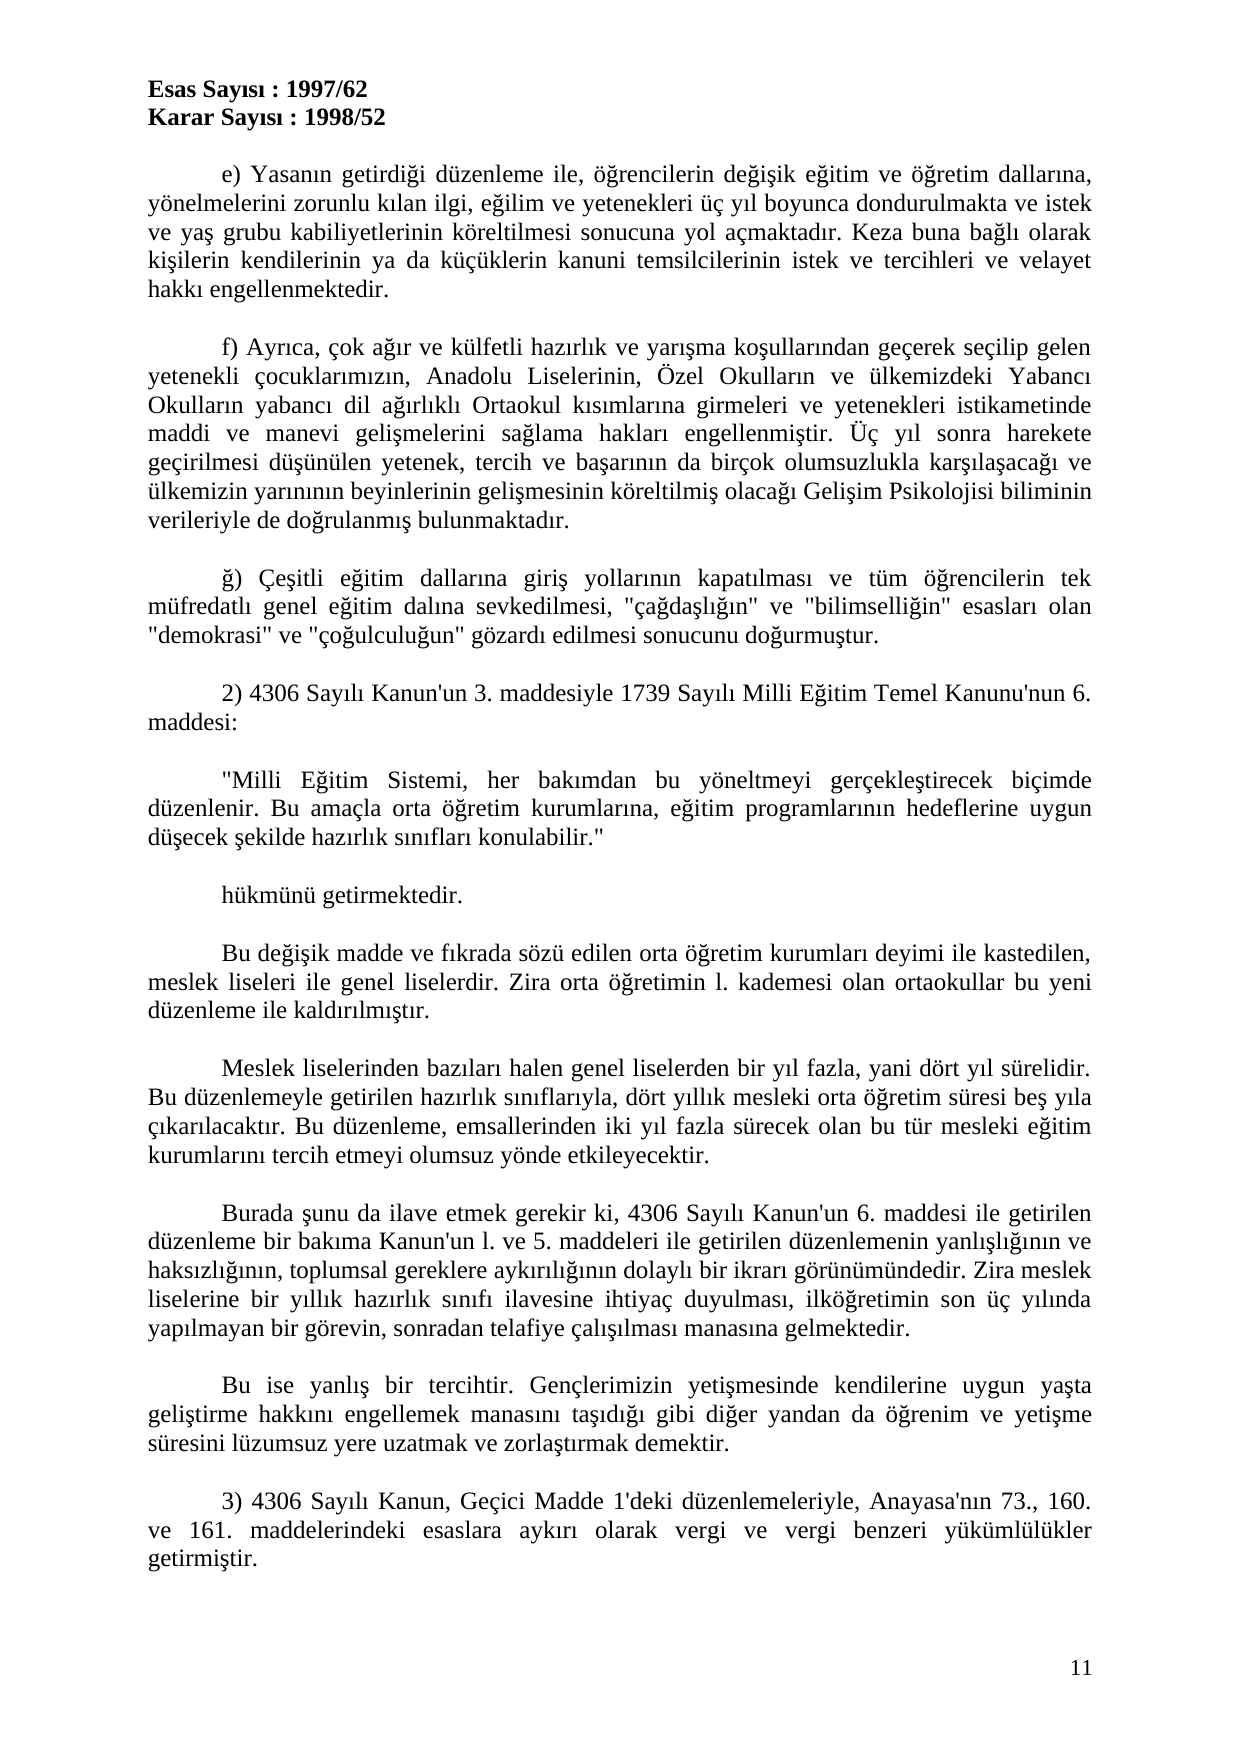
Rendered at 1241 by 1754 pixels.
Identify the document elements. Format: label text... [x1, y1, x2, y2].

text Meslek liselerinden bazıları halen genel liselerden bir yıl fazla, yani dört yıl sürelidir. Bu düzenlemeyle getirilen hazırlık sınıflarıyla, dört yıllık mesleki orta öğretim süresi beş yıla çıkarılacaktır. Bu düzenleme, emsallerinden iki yıl fazla sürecek olan bu tür mesleki eğitim kurumlarını tercih etmeyi olumsuz yönde etkileyecektir. [148, 1053, 1093, 1168]
text 3) 4306 Sayılı Kanun, Geçici Madde 1'deki düzenlemeleriyle, Anayasa'nın 73., 160. ve 161. maddelerindeki esaslara aykırı olarak vergi ve vergi benzeri yükümlülükler getirmiştir. [148, 1486, 1093, 1572]
text 2) 4306 Sayılı Kanun'un 3. maddesiyle 1739 Sayılı Milli Eğitim Temel Kanunu'nun 6. maddesi: [148, 678, 1093, 736]
text hükmünü getirmektedir. [148, 880, 1093, 909]
text Burada şunu da ilave etmek gerekir ki, 4306 Sayılı Kanun'un 6. maddesi ile getirilen düzenleme bir bakıma Kanun'un l. ve 5. maddeleri ile getirilen düzenlemenin yanlışlığının ve haksızlığının, toplumsal gereklere aykırılığının dolaylı bir ikrarı görünümündedir. Zira meslek liselerine bir yıllık hazırlık sınıfı ilavesine ihtiyaç duyulması, ilköğretimin son üç yılında yapılmayan bir görevin, sonradan telafiye çalışılması manasına gelmektedir. [148, 1198, 1093, 1341]
text Bu değişik madde ve fıkrada sözü edilen orta öğretim kurumları deyimi ile kastedilen, meslek liseleri ile genel liselerdir. Zira orta öğretimin l. kademesi olan ortaokullar bu yeni düzenleme ile kaldırılmıştır. [148, 938, 1093, 1024]
text ğ) Çeşitli eğitim dallarına giriş yollarının kapatılması ve tüm öğrencilerin tek müfredatlı genel eğitim dalına sevkedilmesi, "çağdaşlığın" ve "bilimselliğin" esasları olan "demokrasi" ve "çoğulculuğun" gözardı edilmesi sonucunu doğurmuştur. [148, 563, 1093, 649]
text Bu ise yanlış bir tercihtir. Gençlerimizin yetişmesinde kendilerine uygun yaşta geliştirme hakkını engellemek manasını taşıdığı gibi diğer yandan da öğrenim ve yetişme süresini lüzumsuz yere uzatmak ve zorlaştırmak demektir. [148, 1371, 1093, 1457]
text f) Ayrıca, çok ağır ve külfetli hazırlık ve yarışma koşullarından geçerek seçilip gelen yetenekli çocuklarımızın, Anadolu Liselerinin, Özel Okulların ve ülkemizdeki Yabancı Okulların yabancı dil ağırlıklı Ortaokul kısımlarına girmeleri ve yetenekleri istikametinde maddi ve manevi gelişmelerini sağlama hakları engellenmiştir. Üç yıl sonra harekete geçirilmesi düşünülen yetenek, tercih ve başarının da birçok olumsuzlukla karşılaşacağı ve ülkemizin yarınının beyinlerinin gelişmesinin köreltilmiş olacağı Gelişim Psikolojisi biliminin verileriyle de doğrulanmış bulunmaktadır. [148, 332, 1093, 533]
text e) Yasanın getirdiği düzenleme ile, öğrencilerin değişik eğitim ve öğretim dallarına, yönelmelerini zorunlu kılan ilgi, eğilim ve yetenekleri üç yıl boyunca dondurulmakta ve istek ve yaş grubu kabiliyetlerinin köreltilmesi sonucuna yol açmaktadır. Keza buna bağlı olarak kişilerin kendilerinin ya da küçüklerin kanuni temsilcilerinin istek ve tercihleri ve velayet hakkı engellenmektedir. [148, 159, 1093, 303]
text "Milli Eğitim Sistemi, her bakımdan bu yöneltmeyi gerçekleştirecek biçimde düzenlenir. Bu amaçla orta öğretim kurumlarına, eğitim programlarının hedeflerine uygun düşecek şekilde hazırlık sınıfları konulabilir." [148, 765, 1093, 851]
